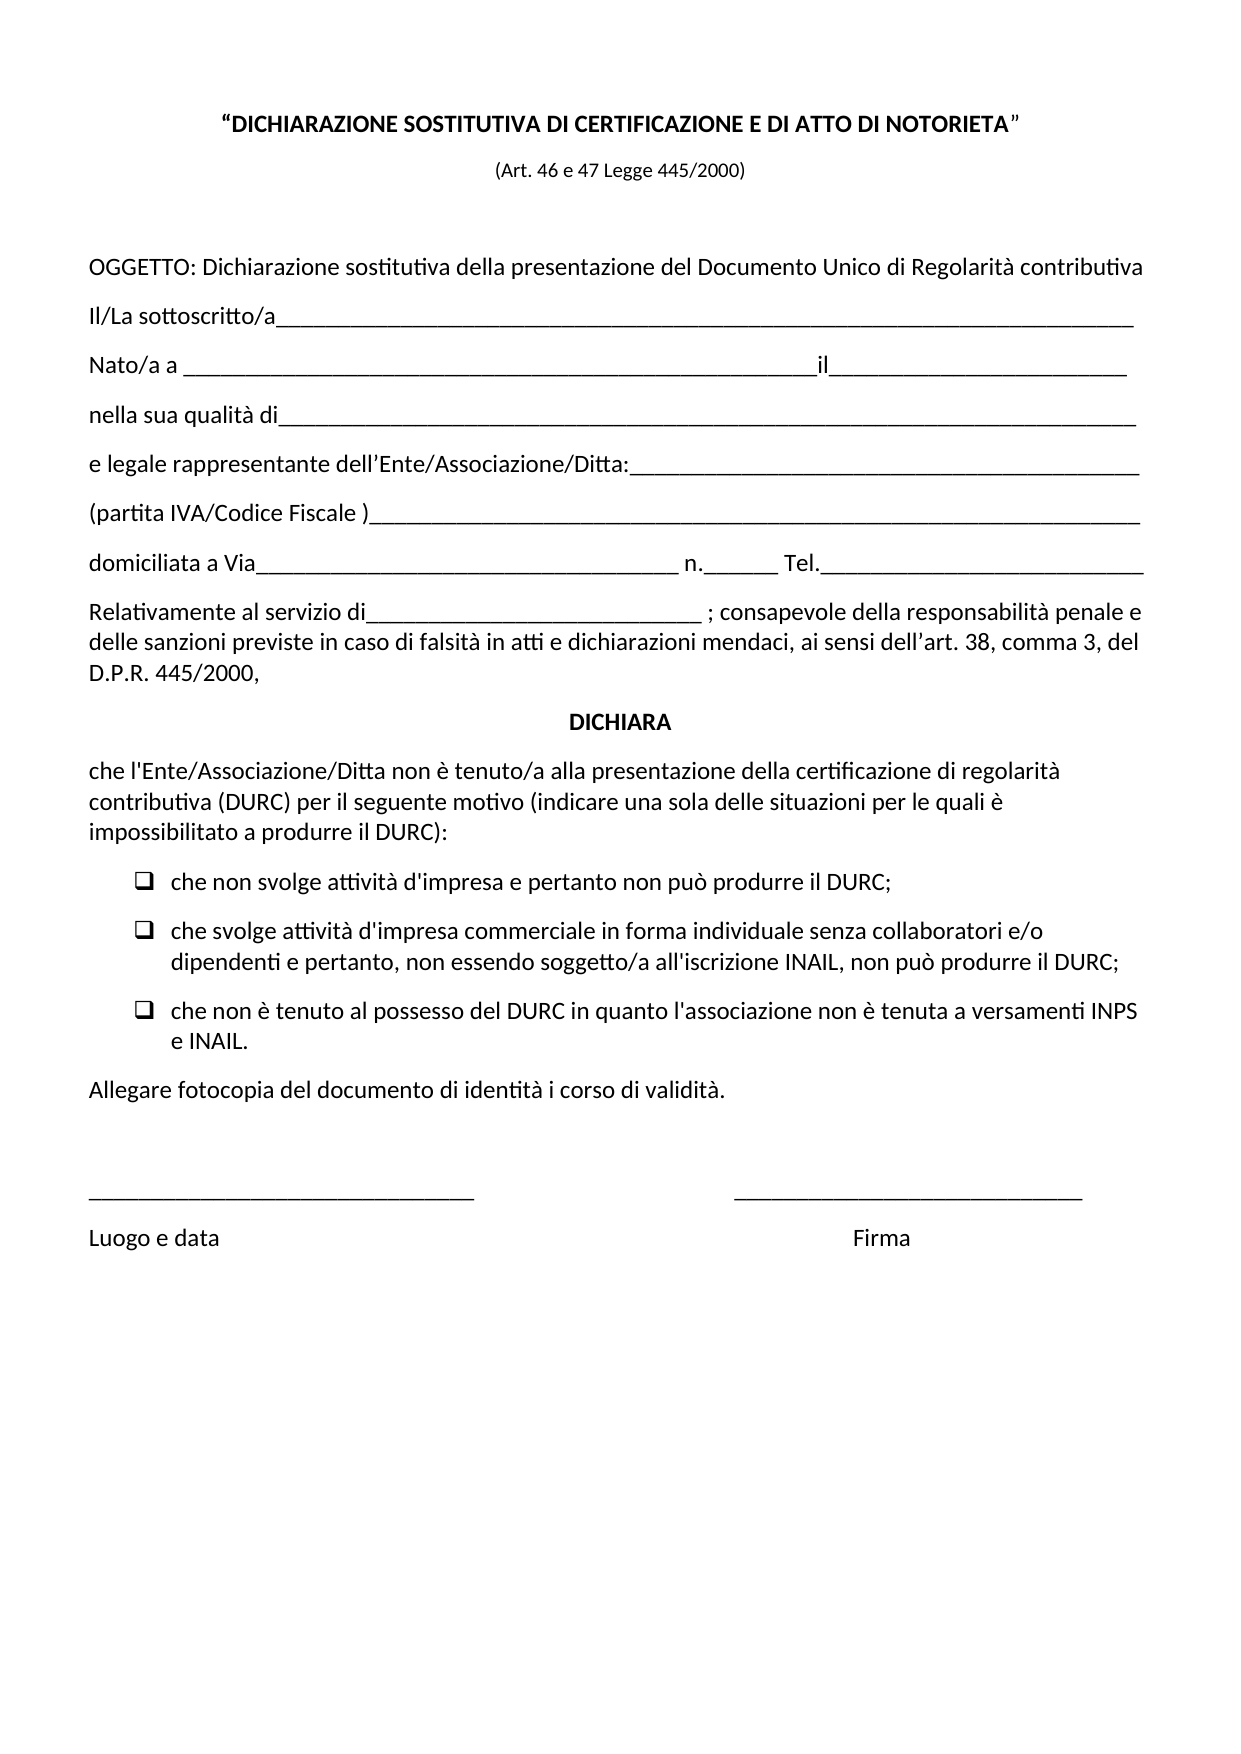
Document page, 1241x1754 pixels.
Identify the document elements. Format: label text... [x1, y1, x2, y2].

text nella sua qualità di_____________________________________________________________________ [89, 399, 1152, 429]
text _______________________________ ____________________________ [89, 1173, 1152, 1204]
text Allegare fotocopia del documento di identità i corso di validità. [89, 1075, 1152, 1105]
text (Art. 46 e 47 Legge 445/2000) [89, 158, 1152, 183]
text Nato/a a ___________________________________________________il________________________ [89, 349, 1152, 380]
list che non è tenuto al possesso del DURC in quanto l'associazione non è tenuta a versamenti INPS e INAIL. [133, 995, 1152, 1056]
text Relativamente al servizio di___________________________ ; consapevole della responsabilità penale e delle sanzioni previste in caso di falsità in atti e dichiarazioni mendaci, ai sensi dell’art. 38, comma 3, del D.P.R. 445/2000, [89, 596, 1152, 687]
text OGGETTO: Dichiarazione sostitutiva della presentazione del Documento Unico di Regolarità contributiva [89, 251, 1152, 282]
text domiciliata a Via__________________________________ n.______ Tel.__________________________ [89, 547, 1152, 577]
text (partita IVA/Codice Fiscale )______________________________________________________________ [89, 497, 1152, 528]
list che svolge attività d'impresa commerciale in forma individuale senza collaboratori e/o dipendenti e pertanto, non essendo soggetto/a all'iscrizione INAIL, non può produrre il DURC; [133, 915, 1152, 976]
text “DICHIARAZIONE SOSTITUTIVA DI CERTIFICAZIONE E DI ATTO DI NOTORIETA” [89, 108, 1152, 139]
text che l'Ente/Associazione/Ditta non è tenuto/a alla presentazione della certificazione di regolarità contributiva (DURC) per il seguente motivo (indicare una sola delle situazioni per le quali è impossibilitato a produrre il DURC): [89, 756, 1152, 847]
list che non svolge attività d'impresa e pertanto non può produrre il DURC; [133, 866, 1152, 896]
text DICHIARA [89, 706, 1152, 737]
text Luogo e data Firma [89, 1222, 1152, 1253]
text e legale rappresentante dell’Ente/Associazione/Ditta:_________________________________________ [89, 448, 1152, 479]
text Il/La sottoscritto/a_____________________________________________________________________ [89, 300, 1152, 331]
